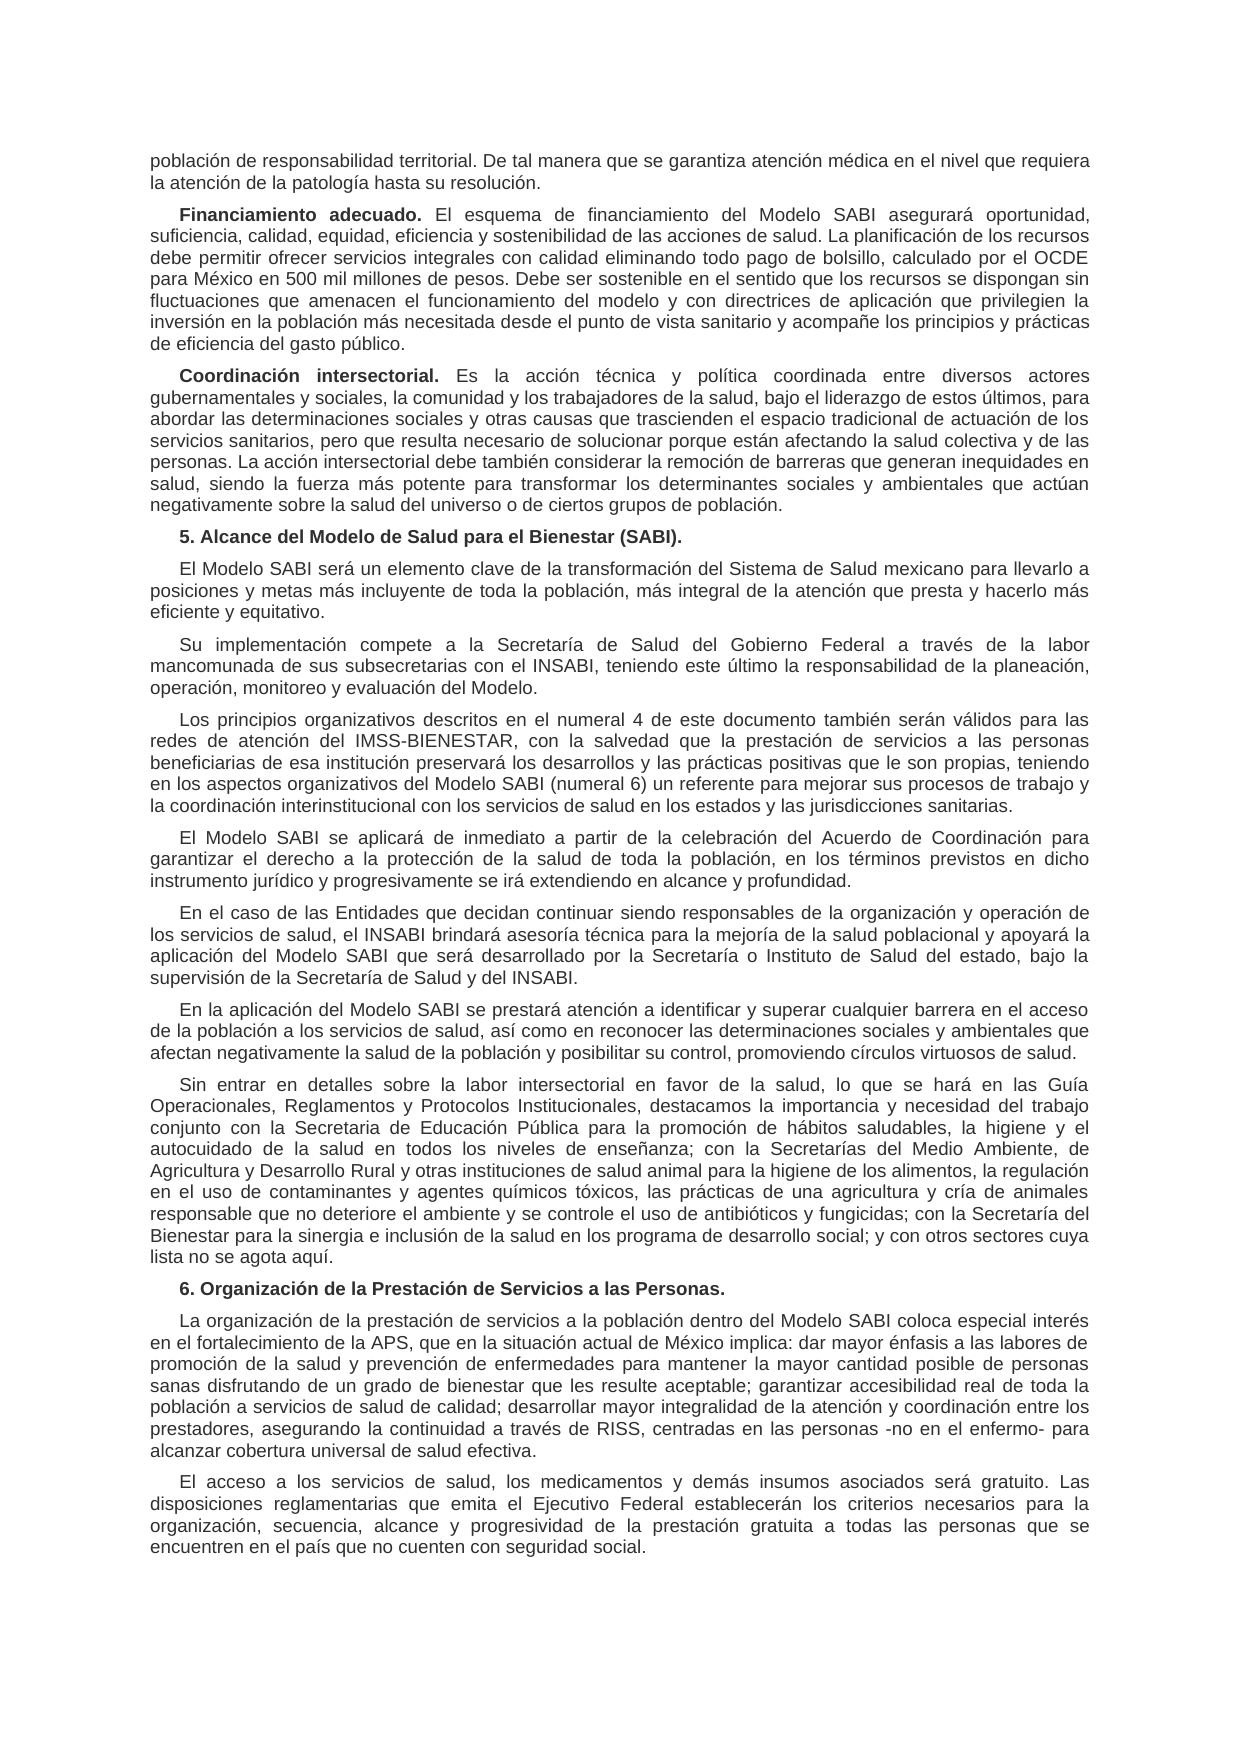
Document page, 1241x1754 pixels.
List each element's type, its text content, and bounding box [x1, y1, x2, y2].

text Sin entrar en detalles sobre la labor intersectorial en favor de la salud, lo que se hará en las Guía Operacionales, Reglamentos y Protocolos Institucionales, destacamos la importancia y necesidad del trabajo conjunto con la Secretaria de Educación Pública para la promoción de hábitos saludables, la higiene y el autocuidado de la salud en todos los niveles de enseñanza; con la Secretarías del Medio Ambiente, de Agricultura y Desarrollo Rural y otras instituciones de salud animal para la higiene de los alimentos, la regulación en el uso de contaminantes y agentes químicos tóxicos, las prácticas de una agricultura y cría de animales responsable que no deteriore el ambiente y se controle el uso de antibióticos y fungicidas; con la Secretaría del Bienestar para la sinergia e inclusión de la salud en los programa de desarrollo social; y con otros sectores cuya lista no se agota aquí. [150, 1073, 1090, 1268]
text Los principios organizativos descritos en el numeral 4 de este documento también serán válidos para las redes de atención del IMSS-BIENESTAR, con la salvedad que la prestación de servicios a las personas beneficiarias de esa institución preservará los desarrollos y las prácticas positivas que le son propias, teniendo en los aspectos organizativos del Modelo SABI (numeral 6) un referente para mejorar sus procesos de trabajo y la coordinación interinstitucional con los servicios de salud en los estados y las jurisdicciones sanitarias. [150, 708, 1090, 816]
text Coordinación intersectorial. Es la acción técnica y política coordinada entre diversos actores gubernamentales y sociales, la comunidad y los trabajadores de la salud, bajo el liderazgo de estos últimos, para abordar las determinaciones sociales y otras causas que trascienden el espacio tradicional de actuación de los servicios sanitarios, pero que resulta necesario de solucionar porque están afectando la salud colectiva y de las personas. La acción intersectorial debe también considerar la remoción de barreras que generan inequidades en salud, siendo la fuerza más potente para transformar los determinantes sociales y ambientales que actúan negativamente sobre la salud del universo o de ciertos grupos de población. [150, 365, 1090, 516]
text En la aplicación del Modelo SABI se prestará atención a identificar y superar cualquier barrera en el acceso de la población a los servicios de salud, así como en reconocer las determinaciones sociales y ambientales que afectan negativamente la salud de la población y posibilitar su control, promoviendo círculos virtuosos de salud. [150, 998, 1090, 1063]
text Financiamiento adecuado. El esquema de financiamiento del Modelo SABI asegurará oportunidad, suficiencia, calidad, equidad, eficiencia y sostenibilidad de las acciones de salud. La planificación de los recursos debe permitir ofrecer servicios integrales con calidad eliminando todo pago de bolsillo, calculado por el OCDE para México en 500 mil millones de pesos. Debe ser sostenible en el sentido que los recursos se dispongan sin fluctuaciones que amenacen el funcionamiento del modelo y con directrices de aplicación que privilegien la inversión en la población más necesitada desde el punto de vista sanitario y acompañe los principios y prácticas de eficiencia del gasto público. [150, 203, 1090, 354]
text 6. Organización de la Prestación de Servicios a las Personas. [150, 1278, 1090, 1299]
text 5. Alcance del Modelo de Salud para el Bienestar (SABI). [150, 526, 1090, 548]
text El Modelo SABI será un elemento clave de la transformación del Sistema de Salud mexicano para llevarlo a posiciones y metas más incluyente de toda la población, más integral de la atención que presta y hacerlo más eficiente y equitativo. [150, 558, 1090, 623]
text En el caso de las Entidades que decidan continuar siendo responsables de la organización y operación de los servicios de salud, el INSABI brindará asesoría técnica para la mejoría de la salud poblacional y apoyará la aplicación del Modelo SABI que será desarrollado por la Secretaría o Instituto de Salud del estado, bajo la supervisión de la Secretaría de Salud y del INSABI. [150, 902, 1090, 988]
text Su implementación compete a la Secretaría de Salud del Gobierno Federal a través de la labor mancomunada de sus subsecretarias con el INSABI, teniendo este último la responsabilidad de la planeación, operación, monitoreo y evaluación del Modelo. [150, 633, 1090, 698]
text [150, 150, 1090, 193]
text El acceso a los servicios de salud, los medicamentos y demás insumos asociados será gratuito. Las disposiciones reglamentarias que emita el Ejecutivo Federal establecerán los criterios necesarios para la organización, secuencia, alcance y progresividad de la prestación gratuita a todas las personas que se encuentren en el país que no cuenten con seguridad social. [150, 1471, 1090, 1558]
text El Modelo SABI se aplicará de inmediato a partir de la celebración del Acuerdo de Coordinación para garantizar el derecho a la protección de la salud de toda la población, en los términos previstos en dicho instrumento jurídico y progresivamente se irá extendiendo en alcance y profundidad. [150, 827, 1090, 891]
text La organización de la prestación de servicios a la población dentro del Modelo SABI coloca especial interés en el fortalecimiento de la APS, que en la situación actual de México implica: dar mayor énfasis a las labores de promoción de la salud y prevención de enfermedades para mantener la mayor cantidad posible de personas sanas disfrutando de un grado de bienestar que les resulte aceptable; garantizar accesibilidad real de toda la población a servicios de salud de calidad; desarrollar mayor integralidad de la atención y coordinación entre los prestadores, asegurando la continuidad a través de RISS, centradas en las personas -no en el enfermo- para alcanzar cobertura universal de salud efectiva. [150, 1310, 1090, 1461]
